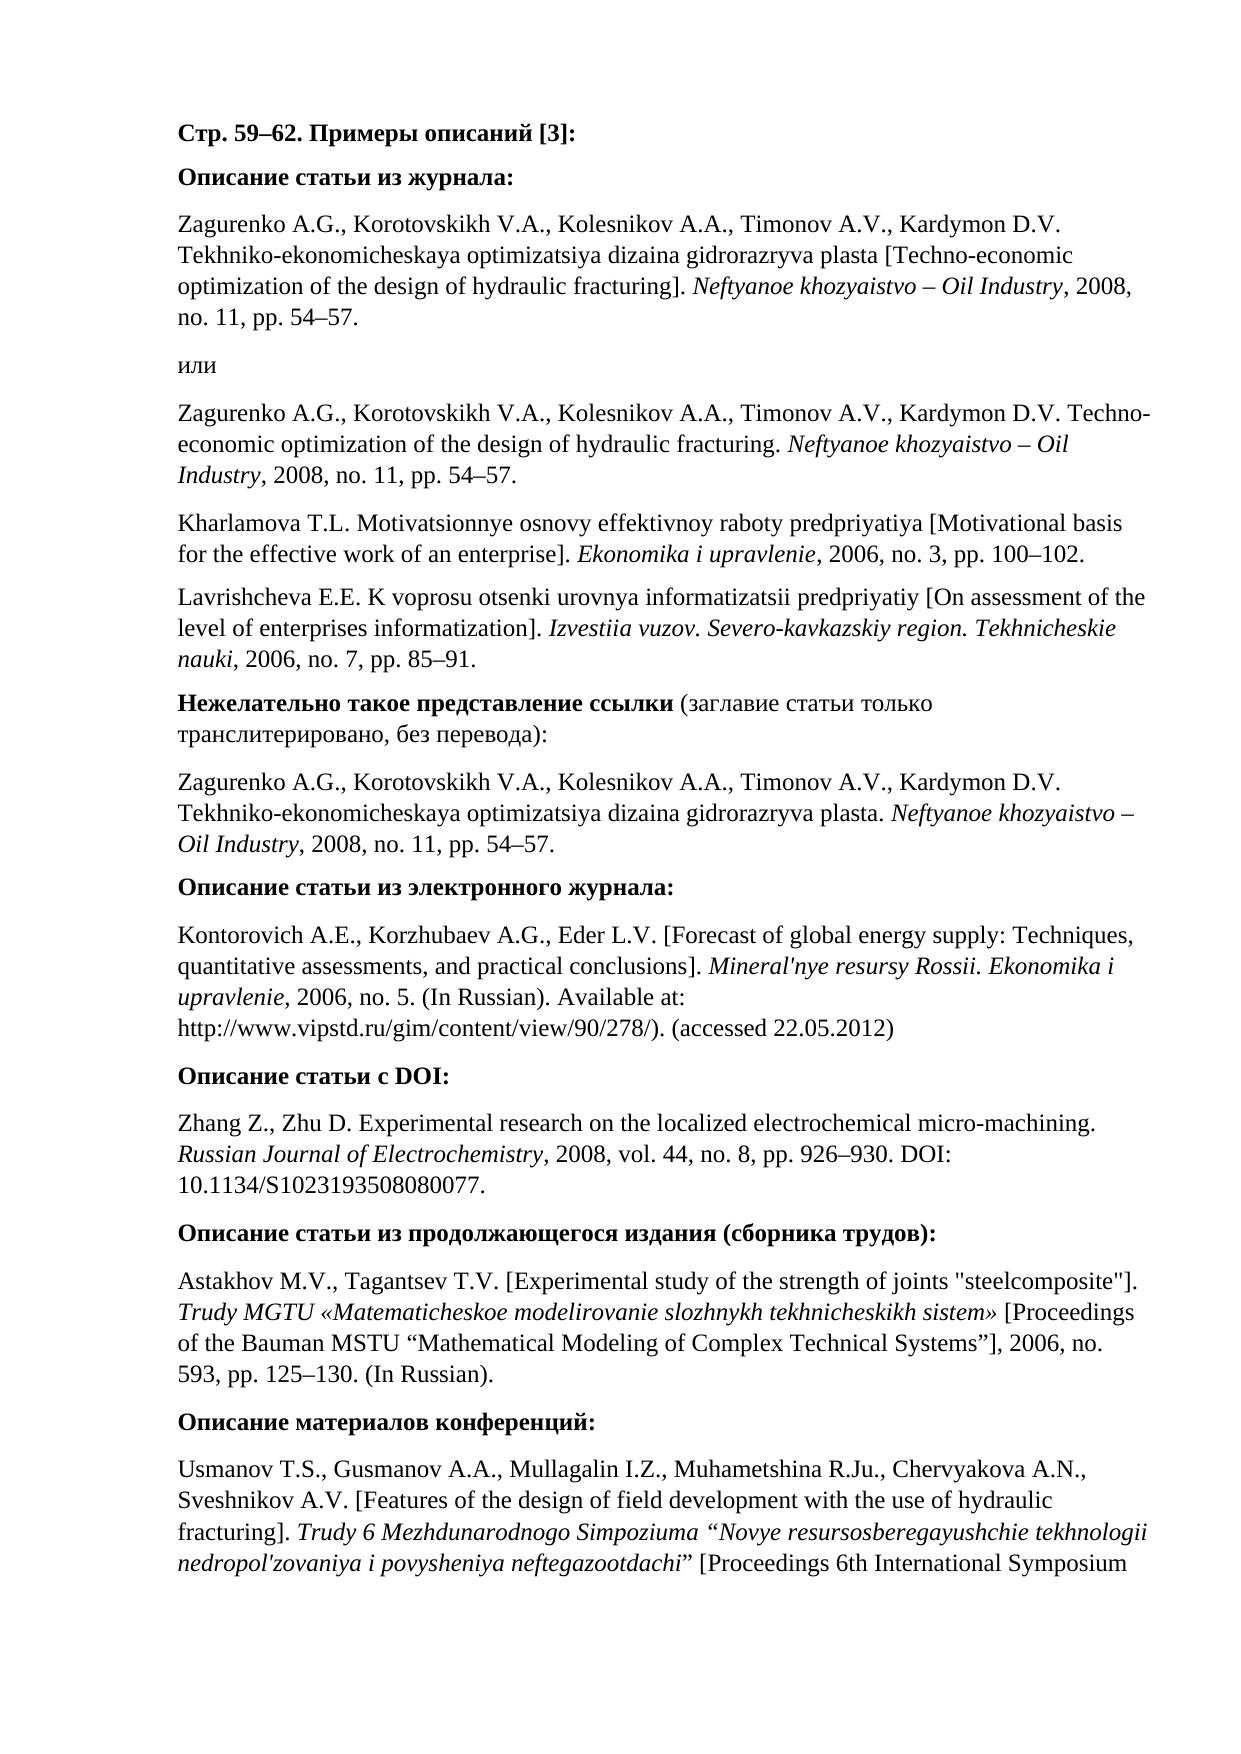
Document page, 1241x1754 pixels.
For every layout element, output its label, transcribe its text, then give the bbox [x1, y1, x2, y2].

text Описание статьи из электронного журнала: [177, 872, 1152, 901]
text Описание статьи с DOI: [177, 1061, 1152, 1089]
text Описание материалов конференций: [177, 1407, 1152, 1436]
text Lavrishcheva E.E. K voprosu otsenki urovnya informatizatsii predpriyatiy [On assessment of the level of enterprises informatization]. Izvestiia vuzov. Severo-kavkazskiy region. Tekhnicheskie nauki, 2006, no. 7, pp. 85–91. [177, 582, 1152, 673]
text Zagurenko A.G., Korotovskikh V.A., Kolesnikov A.A., Timonov A.V., Kardymon D.V. Techno-economic optimization of the design of hydraulic fracturing. Neftyanoe khozyaistvo – Oil Industry, 2008, no. 11, pp. 54–57. [177, 398, 1152, 489]
text Astakhov M.V., Tagantsev T.V. [Experimental study of the strength of joints "steelcomposite"]. Trudy MGTU «Matematicheskoe modelirovanie slozhnykh tekhnicheskikh sistem» [Proceedings of the Bauman MSTU “Mathematical Modeling of Complex Technical Systems”], 2006, no. 593, pp. 125–130. (In Russian). [177, 1266, 1152, 1388]
text Zagurenko A.G., Korotovskikh V.A., Kolesnikov A.A., Timonov A.V., Kardymon D.V. Tekhniko-ekonomicheskaya optimizatsiya dizaina gidrorazryva plasta [Techno-economic optimization of the design of hydraulic fracturing]. Neftyanoe khozyaistvo – Oil Industry, 2008, no. 11, pp. 54–57. [177, 209, 1152, 331]
text Описание статьи из продолжающегося издания (сборника трудов): [177, 1218, 1152, 1247]
text или [177, 350, 1152, 379]
text Kontorovich A.E., Korzhubaev A.G., Eder L.V. [Forecast of global energy supply: Techniques, quantitative assessments, and practical conclusions]. Mineral'nye resursy Rossii. Ekonomika i upravlenie, 2006, no. 5. (In Russian). Available at: http://www.vipstd.ru/gim/content/view/90/278/). (accessed 22.05.2012) [177, 920, 1152, 1042]
text Zagurenko A.G., Korotovskikh V.A., Kolesnikov A.A., Timonov A.V., Kardymon D.V. Tekhniko-ekonomicheskaya optimizatsiya dizaina gidrorazryva plasta. Neftyanoe khozyaistvo – Oil Industry, 2008, no. 11, pp. 54–57. [177, 767, 1152, 857]
text Нежелательно такое представление ссылки (заглавие статьи только транслитерировано, без перевода): [177, 688, 1152, 748]
text Kharlamova T.L. Motivatsionnye osnovy effektivnoy raboty predpriyatiya [Motivational basis for the effective work of an enterprise]. Ekonomika i upravlenie, 2006, no. 3, pp. 100–102. [177, 508, 1152, 567]
text Zhang Z., Zhu D. Experimental research on the localized electrochemical micro-machining. Russian Journal of Electrochemistry, 2008, vol. 44, no. 8, pp. 926–930. DOI: 10.1134/S1023193508080077. [177, 1108, 1152, 1199]
text Описание статьи из журнала: [177, 162, 1152, 190]
text Стр. 59–62. Примеры описаний [3]: [177, 118, 1152, 147]
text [177, 1454, 1152, 1576]
